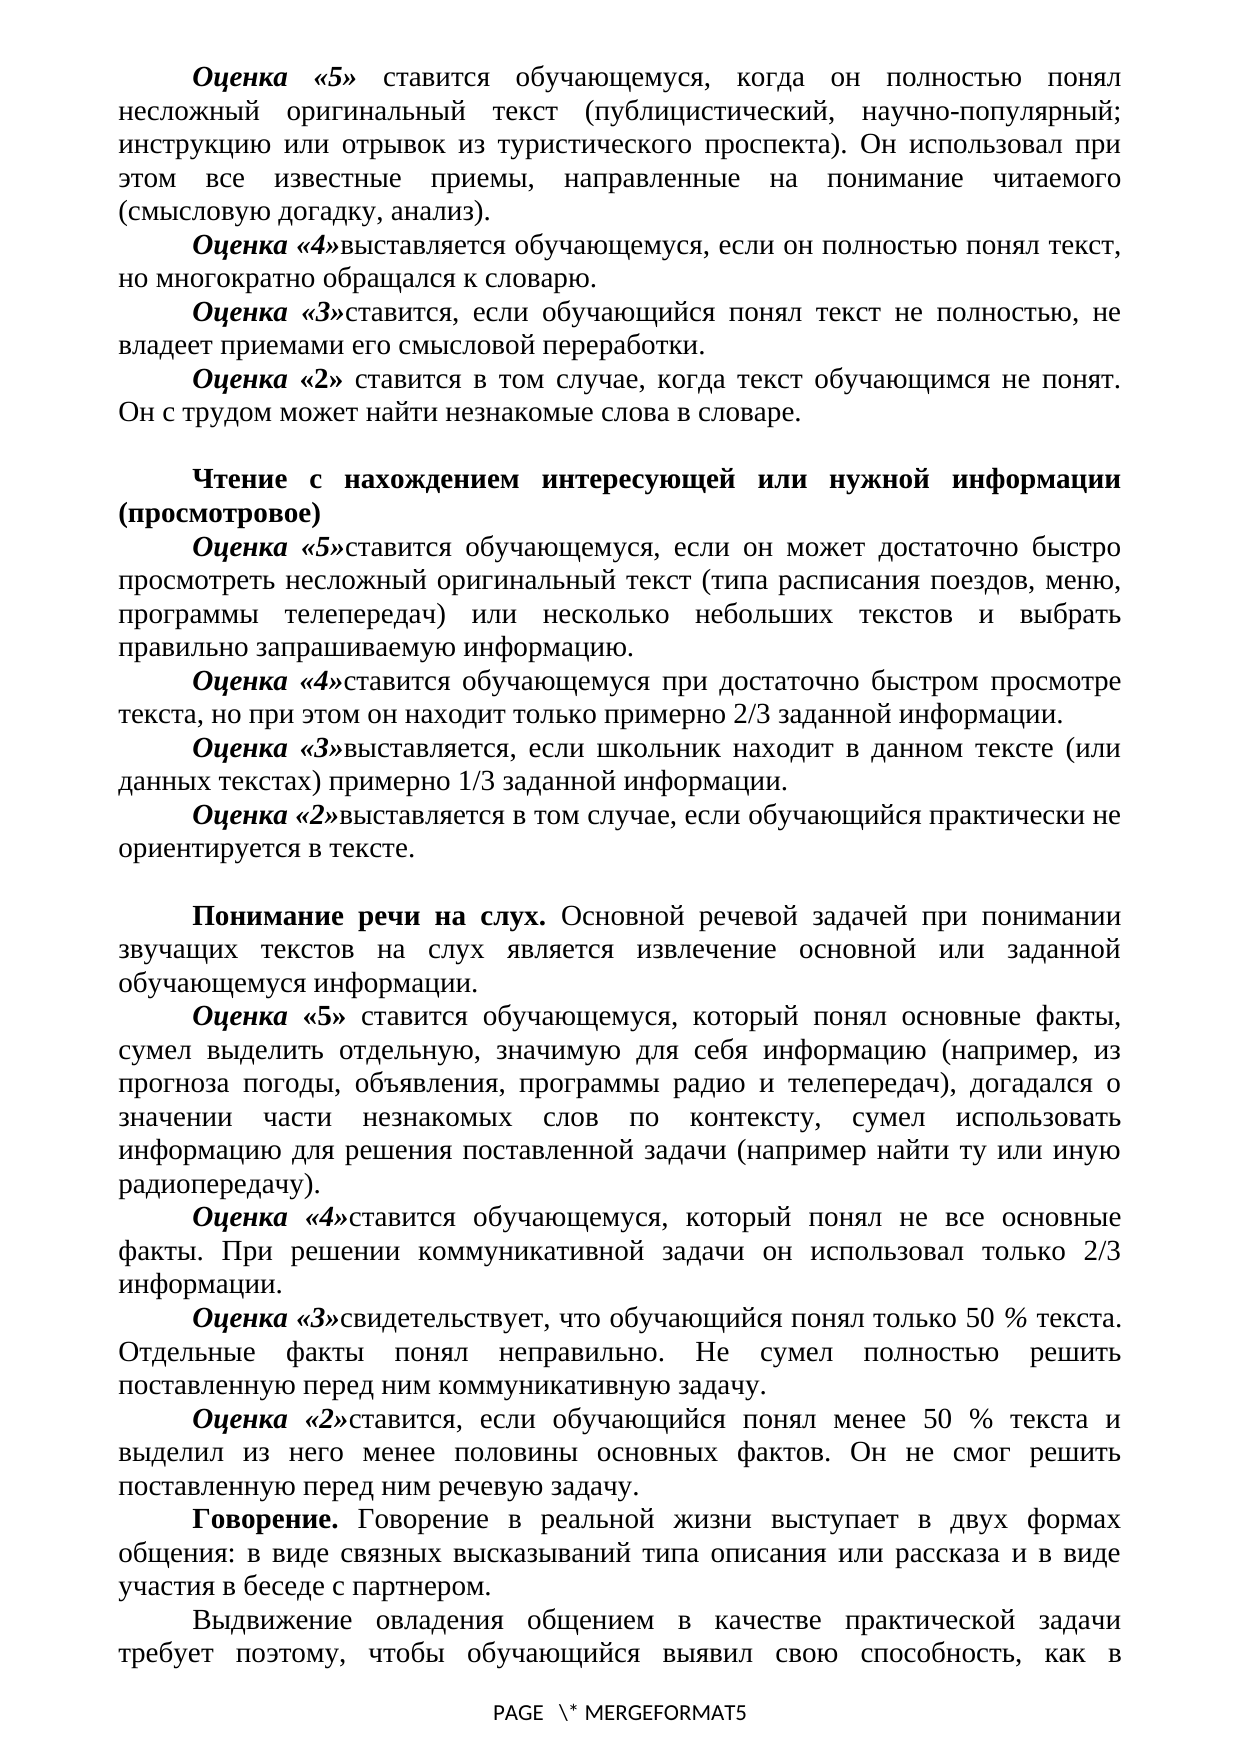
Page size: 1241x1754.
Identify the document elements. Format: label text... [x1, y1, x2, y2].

text Оценка «2» ставится в том случае, когда текст обучающимся не понят. Он с трудом может найти незнакомые слова в словаре. [118, 361, 1122, 428]
text Оценка «4»ставится обучающемуся, который понял не все основные факты. При решении коммуникативной задачи он использовал только 2/3 информации. [118, 1199, 1122, 1300]
text Оценка «4»ставится обучающемуся при достаточно быстром просмотре текста, но при этом он находит только примерно 2/3 заданной информации. [118, 663, 1122, 730]
text Оценка «3»свидетельствует, что обучающийся понял только 50 % текста. Отдельные факты понял неправильно. Не сумел полностью решить поставленную перед ним коммуникативную задачу. [118, 1300, 1122, 1401]
text Чтение с нахождением интересующей или нужной информации (просмотровое) [118, 462, 1122, 529]
text Оценка «5» ставится обучающемуся, когда он полностью понял несложный оригинальный текст (публицистический, научно-популярный; инструкцию или отрывок из туристического проспекта). Он использовал при этом все известные приемы, направленные на понимание читаемого (смысловую догадку, анализ). [118, 59, 1122, 227]
text Оценка «3»ставится, если обучающийся понял текст не полностью, не владеет приемами его смысловой переработки. [118, 294, 1122, 361]
text Оценка «3»выставляется, если школьник находит в данном тексте (или данных текстах) примерно 1/3 заданной информации. [118, 730, 1122, 797]
text Понимание речи на слух. Основной речевой задачей при понимании звучащих текстов на слух является извлечение основной или заданной обучающемуся информации. [118, 898, 1122, 998]
text Говорение. Говорение в реальной жизни выступает в двух формах общения: в виде связных высказываний типа описания или рассказа и в виде участия в беседе с партнером. [118, 1501, 1122, 1602]
text Оценка «5»ставится обучающемуся, если он может достаточно быстро просмотреть несложный оригинальный текст (типа расписания поездов, меню, программы телепередач) или несколько небольших текстов и выбрать правильно запрашиваемую информацию. [118, 529, 1122, 663]
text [118, 1602, 1122, 1669]
text Оценка «5» ставится обучающемуся, который понял основные факты, сумел выделить отдельную, значимую для себя информацию (например, из прогноза погоды, объявления, программы радио и телепередач), догадался о значении части незнакомых слов по контексту, сумел использовать информацию для решения поставленной задачи (например найти ту или иную радиопередачу). [118, 998, 1122, 1199]
text Оценка «4»выставляется обучающемуся, если он полностью понял текст, но многократно обращался к словарю. [118, 227, 1122, 294]
text Оценка «2»выставляется в том случае, если обучающийся практически не ориентируется в тексте. [118, 797, 1122, 864]
text Оценка «2»ставится, если обучающийся понял менее 50 % текста и выделил из него менее половины основных фактов. Он не смог решить поставленную перед ним речевую задачу. [118, 1401, 1122, 1501]
